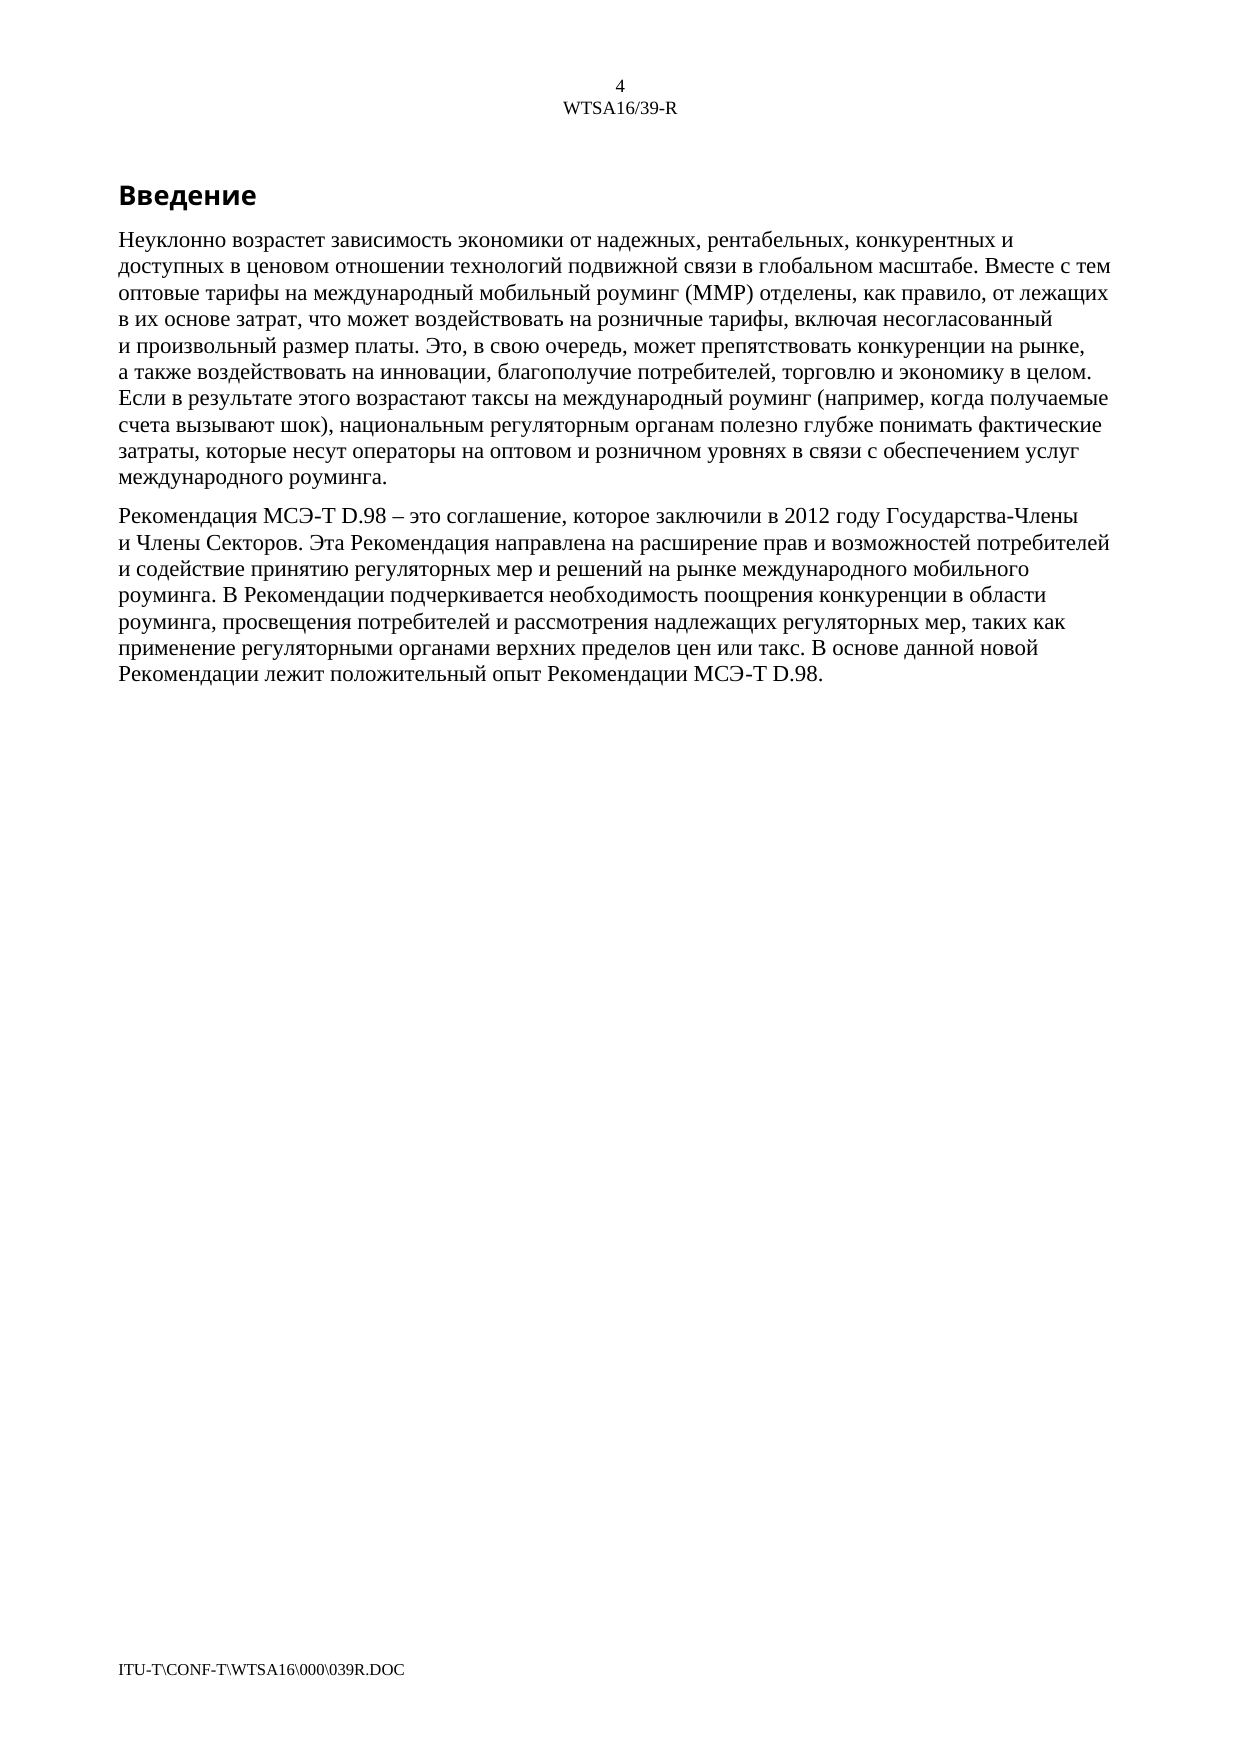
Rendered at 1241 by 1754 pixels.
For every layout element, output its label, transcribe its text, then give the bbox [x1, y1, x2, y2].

text Неуклонно возрастет зависимость экономики от надежных, рентабельных, конкурентных и доступных в ценовом отношении технологий подвижной связи в глобальном масштабе. Вместе с тем оптовые тарифы на международный мобильный роуминг (ММР) отделены, как правило, от лежащих в их основе затрат, что может воздействовать на розничные тарифы, включая несогласованный и произвольный размер платы. Это, в свою очередь, может препятствовать конкуренции на рынке, а также воздействовать на инновации, благополучие потребителей, торговлю и экономику в целом. Если в результате этого возрастают таксы на международный роуминг (например, когда получаемые счета вызывают шок), национальным регуляторным органам полезно глубже понимать фактические затраты, которые несут операторы на оптовом и розничном уровнях в связи с обеспечением услуг международного роуминга. [118, 226, 1122, 490]
subtitle Введение [118, 177, 1122, 214]
text Рекомендация МСЭ-T D.98 – это соглашение, которое заключили в 2012 году Государства-Члены и Члены Секторов. Эта Рекомендация направлена на расширение прав и возможностей потребителей и содействие принятию регуляторных мер и решений на рынке международного мобильного роуминга. В Рекомендации подчеркивается необходимость поощрения конкуренции в области роуминга, просвещения потребителей и рассмотрения надлежащих регуляторных мер, таких как применение регуляторными органами верхних пределов цен или такс. В основе данной новой Рекомендации лежит положительный опыт Рекомендации МСЭ-T D.98. [118, 502, 1122, 687]
